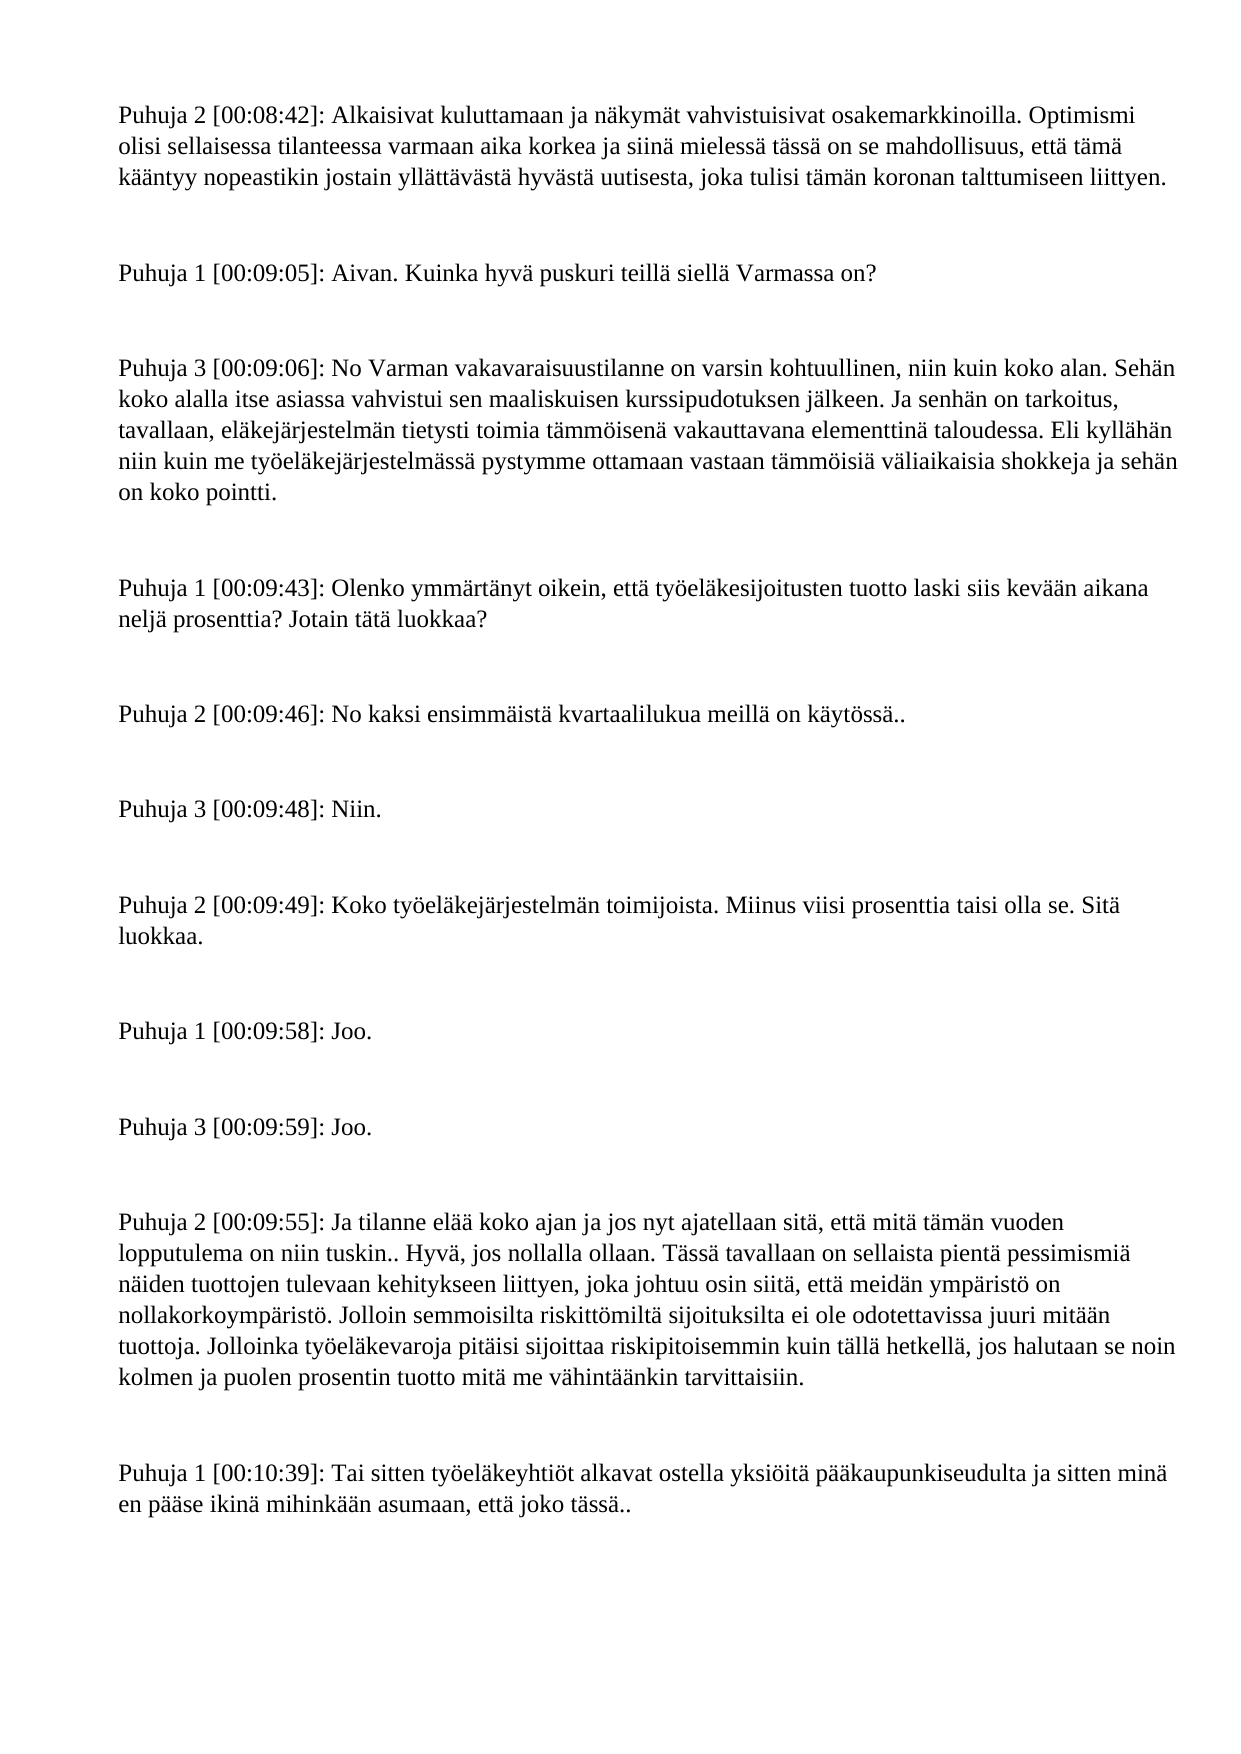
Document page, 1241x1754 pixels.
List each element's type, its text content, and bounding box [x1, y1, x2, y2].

text Puhuja 3 [00:09:06]: No Varman vakavaraisuustilanne on varsin kohtuullinen, niin kuin koko alan. Sehän koko alalla itse asiassa vahvistui sen maaliskuisen kurssipudotuksen jälkeen. Ja senhän on tarkoitus, tavallaan, eläkejärjestelmän tietysti toimia tämmöisenä vakauttavana elementtinä taloudessa. Eli kyllähän niin kuin me työeläkejärjestelmässä pystymme ottamaan vastaan tämmöisiä väliaikaisia shokkeja ja sehän on koko pointti. [118, 353, 1181, 506]
text Puhuja 2 [00:09:49]: Koko työeläkejärjestelmän toimijoista. Miinus viisi prosenttia taisi olla se. Sitä luokkaa. [118, 890, 1181, 950]
text Puhuja 2 [00:09:55]: Ja tilanne elää koko ajan ja jos nyt ajatellaan sitä, että mitä tämän vuoden lopputulema on niin tuskin.. Hyvä, jos nollalla ollaan. Tässä tavallaan on sellaista pientä pessimismiä näiden tuottojen tulevaan kehitykseen liittyen, joka johtuu osin siitä, että meidän ympäristö on nollakorkoympäristö. Jolloin semmoisilta riskittömiltä sijoituksilta ei ole odotettavissa juuri mitään tuottoja. Jolloinka työeläkevaroja pitäisi sijoittaa riskipitoisemmin kuin tällä hetkellä, jos halutaan se noin kolmen ja puolen prosentin tuotto mitä me vähintäänkin tarvittaisiin. [118, 1207, 1181, 1391]
text Puhuja 1 [00:09:05]: Aivan. Kuinka hyvä puskuri teillä siellä Varmassa on? [118, 258, 1181, 286]
text Puhuja 1 [00:09:43]: Olenko ymmärtänyt oikein, että työeläkesijoitusten tuotto laski siis kevään aikana neljä prosenttia? Jotain tätä luokkaa? [118, 573, 1181, 632]
text Puhuja 2 [00:09:46]: No kaksi ensimmäistä kvartaalilukua meillä on käytössä.. [118, 699, 1181, 728]
text Puhuja 1 [00:10:39]: Tai sitten työeläkeyhtiöt alkavat ostella yksiöitä pääkaupunkiseudulta ja sitten minä en pääse ikinä mihinkään asumaan, että joko tässä.. [118, 1458, 1181, 1518]
text Puhuja 1 [00:09:58]: Joo. [118, 1016, 1181, 1045]
text Puhuja 2 [00:08:42]: Alkaisivat kuluttamaan ja näkymät vahvistuisivat osakemarkkinoilla. Optimismi olisi sellaisessa tilanteessa varmaan aika korkea ja siinä mielessä tässä on se mahdollisuus, että tämä kääntyy nopeastikin jostain yllättävästä hyvästä uutisesta, joka tulisi tämän koronan talttumiseen liittyen. [118, 100, 1181, 191]
text Puhuja 3 [00:09:48]: Niin. [118, 794, 1181, 823]
text Puhuja 3 [00:09:59]: Joo. [118, 1112, 1181, 1141]
